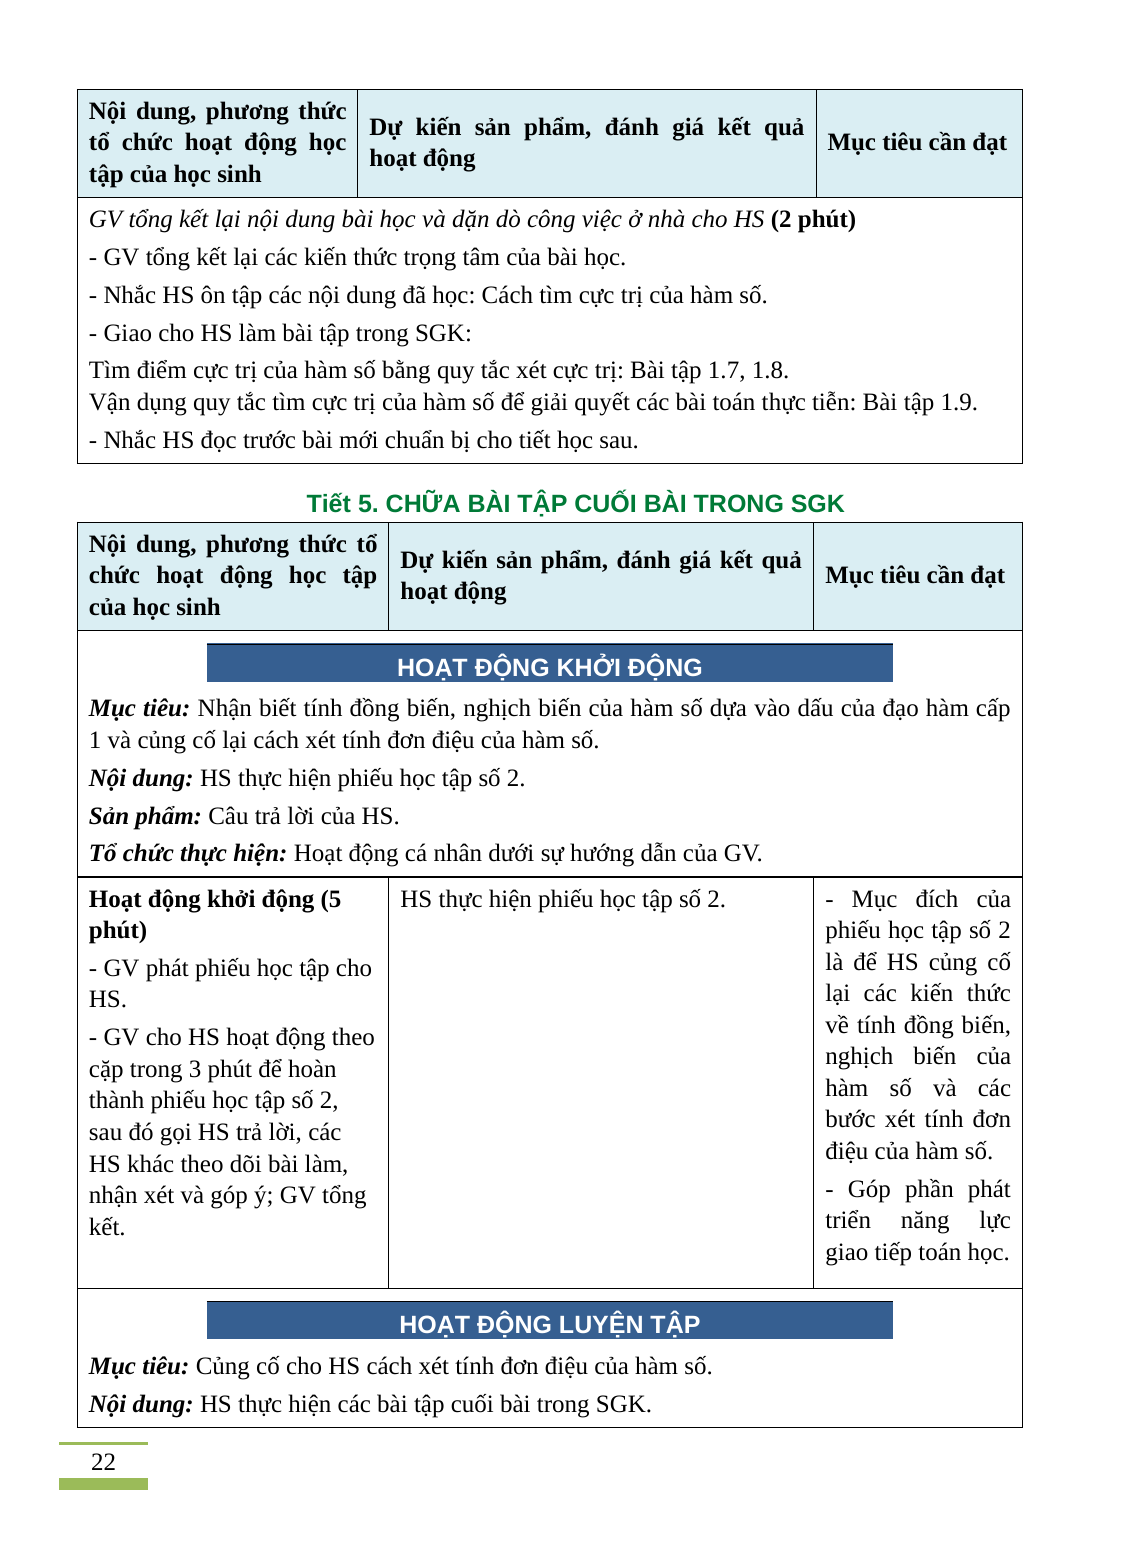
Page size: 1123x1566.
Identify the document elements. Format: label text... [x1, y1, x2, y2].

table_header Dự kiến sản phẩm, đánh giá kết quả hoạt động [358, 90, 816, 197]
table_header Mục tiêu cần đạt [817, 90, 1022, 197]
table_header Nội dung, phương thức tổ chức hoạt động học tập của học sinh [78, 90, 357, 197]
table_header Mục tiêu cần đạt [814, 523, 1022, 630]
table_cell - Mục đích của phiếu học tập số 2 là để HS củng cố lại các kiến thức về tính đồng biến, nghịch biến của hàm số và các bước xét tính đơn điệu của hàm số. - Góp phần phát triển năng lực giao tiếp toán học. [814, 878, 1022, 1287]
subtitle Tiết 5. CHỮA BÀI TẬP CUỐI BÀI TRONG SGK [118, 489, 1033, 517]
table_cell HS thực hiện phiếu học tập số 2. [389, 878, 813, 1287]
table_cell HOẠT ĐỘNG KHỞI ĐỘNG Mục tiêu: Nhận biết tính đồng biến, nghịch biến của hàm số dựa vào dấu của đạo hàm cấp 1 và củng cố lại cách xét tính đơn điệu của hàm số. Nội dung: HS thực hiện phiếu học tập số 2. Sản phẩm: Câu trả lời của HS. Tổ chức thực hiện: Hoạt động cá nhân dưới sự hướng dẫn của GV. [78, 631, 1022, 876]
table_header Dự kiến sản phẩm, đánh giá kết quả hoạt động [389, 523, 813, 630]
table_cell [78, 1289, 1022, 1427]
table_cell Hoạt động khởi động (5 phút) - GV phát phiếu học tập cho HS. - GV cho HS hoạt động theo cặp trong 3 phút để hoàn thành phiếu học tập số 2, sau đó gọi HS trả lời, các HS khác theo dõi bài làm, nhận xét và góp ý; GV tổng kết. [78, 878, 388, 1287]
table_header Nội dung, phương thức tổ chức hoạt động học tập của học sinh [78, 523, 388, 630]
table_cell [78, 198, 1022, 463]
